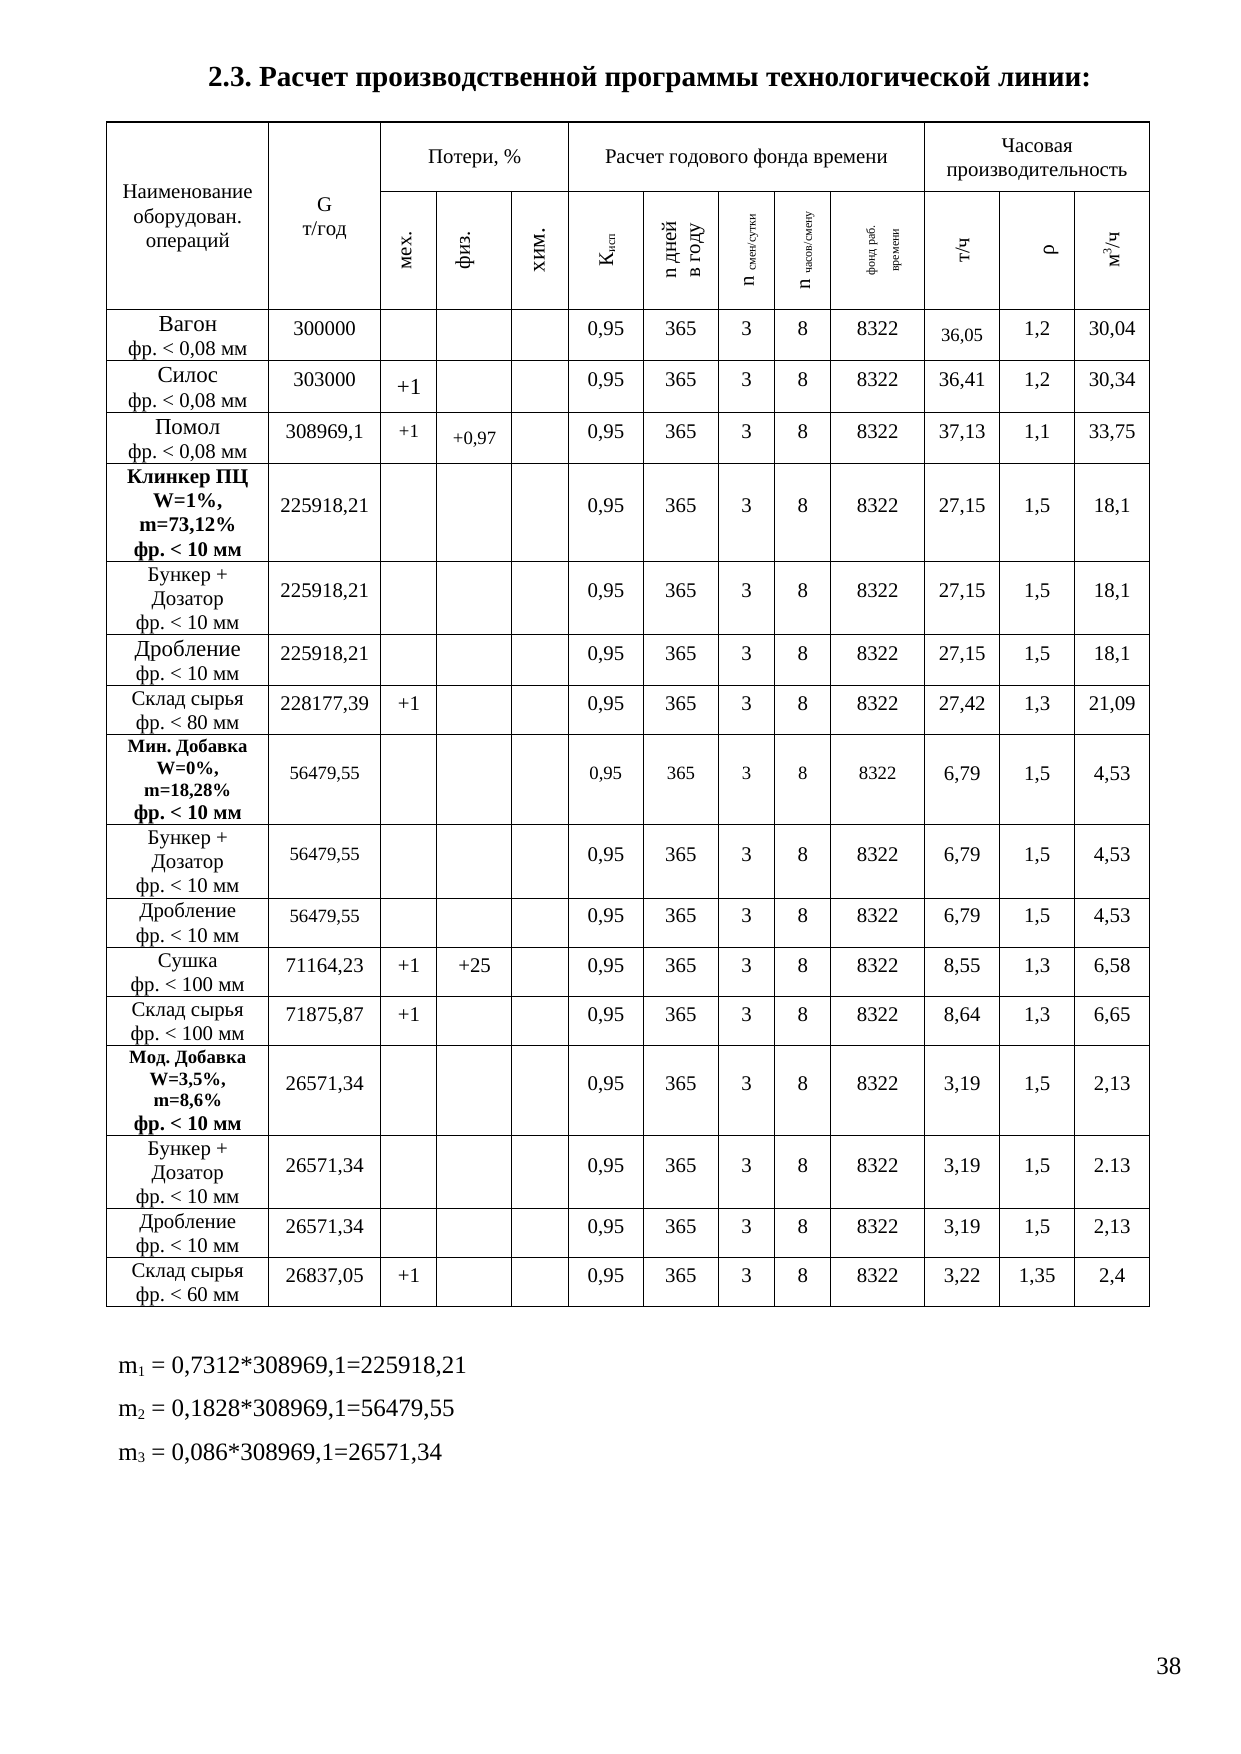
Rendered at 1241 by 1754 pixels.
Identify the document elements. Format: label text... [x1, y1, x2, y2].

table_cell 30,34 [1075, 361, 1149, 412]
table_cell [512, 1258, 568, 1306]
table_cell 3,22 [925, 1258, 999, 1306]
table_cell 3 [719, 1136, 774, 1208]
table_cell 0,95 [569, 413, 643, 463]
table_cell 3 [719, 635, 774, 685]
table_cell 3 [719, 1209, 774, 1257]
table_cell 8 [775, 635, 830, 685]
table_header Потери, % [381, 123, 568, 191]
table_cell 365 [644, 686, 718, 734]
table_cell 3 [719, 464, 774, 561]
table_cell 8322 [831, 997, 924, 1045]
table_cell 365 [644, 1258, 718, 1306]
table_cell 365 [644, 825, 718, 897]
table_cell [437, 310, 511, 360]
table_cell Силос фр. < [107, 361, 268, 412]
table_cell 36,41 [925, 361, 999, 412]
table_cell 8 [775, 948, 830, 996]
table_cell Кисп [569, 192, 643, 309]
table_cell [437, 735, 511, 824]
table_cell 0,95 [569, 1136, 643, 1208]
table_cell Вагон фр. < [107, 310, 268, 360]
table_cell 56479,55 [269, 825, 380, 897]
table_cell 18,1 [1075, 562, 1149, 634]
table_cell 365 [644, 310, 718, 360]
table_cell 6,79 [925, 825, 999, 897]
table_cell 0,95 [569, 997, 643, 1045]
table_cell [512, 997, 568, 1045]
table_cell 3 [719, 361, 774, 412]
table_cell 3 [719, 948, 774, 996]
table_cell +1 [381, 1258, 436, 1306]
table_cell 0,95 [569, 686, 643, 734]
table_cell 1,3 [1000, 686, 1074, 734]
table_cell 3,19 [925, 1046, 999, 1135]
table_cell 365 [644, 1136, 718, 1208]
table_cell 8322 [831, 1136, 924, 1208]
table_cell т/ч [925, 192, 999, 309]
table_cell 8322 [831, 413, 924, 463]
table_cell 8 [775, 686, 830, 734]
table_cell 21,09 [1075, 686, 1149, 734]
table_cell 8 [775, 899, 830, 947]
table_cell 365 [644, 635, 718, 685]
table_cell Дробление фр. < [107, 635, 268, 685]
table_cell 365 [644, 735, 718, 824]
table_cell 0,95 [569, 464, 643, 561]
table_cell 1,5 [1000, 1136, 1074, 1208]
table_cell 2,13 [1075, 1046, 1149, 1135]
table_cell [512, 948, 568, 996]
table_cell 300000 [269, 310, 380, 360]
table_cell 228177,39 [269, 686, 380, 734]
table_cell 225918,21 [269, 464, 380, 561]
table_cell 1,5 [1000, 825, 1074, 897]
table_cell 26571,34 [269, 1136, 380, 1208]
table_cell [437, 825, 511, 897]
table_cell 3,19 [925, 1136, 999, 1208]
table_cell [381, 825, 436, 897]
table_cell 4,53 [1075, 825, 1149, 897]
table_cell 3 [719, 1046, 774, 1135]
table_cell 8 [775, 562, 830, 634]
table_cell 37,13 [925, 413, 999, 463]
table_cell 8 [775, 361, 830, 412]
table_cell [437, 686, 511, 734]
table_cell 1,5 [1000, 464, 1074, 561]
table_cell [381, 635, 436, 685]
table_cell 6,79 [925, 899, 999, 947]
table_cell 308969,1 [269, 413, 380, 463]
table_cell Мин. Добавка W=0%, m=18,28% фр. < [107, 735, 268, 824]
table_cell 8 [775, 464, 830, 561]
table_header Часовая производительность [925, 123, 1149, 191]
table_cell +25 [437, 948, 511, 996]
table_cell 1,5 [1000, 1046, 1074, 1135]
table_cell [437, 1258, 511, 1306]
table_cell 8 [775, 825, 830, 897]
table_cell 4,53 [1075, 899, 1149, 947]
table_cell Дробление фр. < [107, 899, 268, 947]
table_cell [512, 1136, 568, 1208]
table_cell Мод. Добавка W=3,5%, m=8,6% фр. < [107, 1046, 268, 1135]
table_cell 8 [775, 1046, 830, 1135]
table_cell Склад сырья фр. < [107, 1258, 268, 1306]
table_cell 3,19 [925, 1209, 999, 1257]
table_cell [437, 1136, 511, 1208]
table_cell 8322 [831, 948, 924, 996]
table_cell +1 [381, 997, 436, 1045]
text m3 = 0,086*308969,1=26571,34 [118, 1437, 1181, 1465]
table_cell 8322 [831, 1258, 924, 1306]
table_cell Склад сырья фр. < [107, 997, 268, 1045]
table_cell 36,05 [925, 310, 999, 360]
table_cell 6,58 [1075, 948, 1149, 996]
table_cell 2.13 [1075, 1136, 1149, 1208]
table_cell [512, 735, 568, 824]
table_header Расчет годового фонда времени [569, 123, 924, 191]
table_cell [512, 899, 568, 947]
table_cell [437, 635, 511, 685]
table_cell 0,95 [569, 1258, 643, 1306]
table_cell физ. [437, 192, 511, 309]
table_cell фонд раб. времени [831, 192, 924, 309]
table_cell 0,95 [569, 310, 643, 360]
table_cell [437, 562, 511, 634]
table_cell Бункер + Дозатор фр. < [107, 562, 268, 634]
table_cell хим. [512, 192, 568, 309]
table_cell [381, 464, 436, 561]
table_cell 1,5 [1000, 1209, 1074, 1257]
table_cell [512, 310, 568, 360]
table_cell [512, 825, 568, 897]
table_cell 8 [775, 735, 830, 824]
table_cell 1,1 [1000, 413, 1074, 463]
table_cell 1,5 [1000, 635, 1074, 685]
table_cell 365 [644, 948, 718, 996]
table_cell ρ [1000, 192, 1074, 309]
table_cell Клинкер ПЦ W=1%, m=73,12% фр. < [107, 464, 268, 561]
table_cell 365 [644, 1046, 718, 1135]
table_cell 0,95 [569, 361, 643, 412]
table_cell 8322 [831, 464, 924, 561]
table_cell +1 [381, 413, 436, 463]
table_cell 18,1 [1075, 464, 1149, 561]
table_cell 225918,21 [269, 562, 380, 634]
table_cell 3 [719, 825, 774, 897]
table_cell n смен/сутки [719, 192, 774, 309]
table_cell 1,5 [1000, 562, 1074, 634]
table_cell 0,95 [569, 1046, 643, 1135]
table_cell Помол фр. < [107, 413, 268, 463]
table_cell 8 [775, 1209, 830, 1257]
table_cell n часов/смену [775, 192, 830, 309]
table_cell 8322 [831, 1209, 924, 1257]
table_cell [512, 464, 568, 561]
table_header Наименование оборудован. операций [107, 123, 268, 309]
table_cell [381, 899, 436, 947]
text m1 = 0,7312*308969,1=225918,21 [118, 1350, 1181, 1379]
table_cell 0,95 [569, 1209, 643, 1257]
table_cell 4,53 [1075, 735, 1149, 824]
table_cell [512, 413, 568, 463]
table_cell Склад сырья фр. < [107, 686, 268, 734]
table_cell +0,97 [437, 413, 511, 463]
table_cell 26571,34 [269, 1209, 380, 1257]
table_cell 8322 [831, 686, 924, 734]
table_cell 0,95 [569, 735, 643, 824]
table_cell Дробление фр. < [107, 1209, 268, 1257]
table_cell 8 [775, 997, 830, 1045]
table_cell [437, 464, 511, 561]
table_cell Бункер + Дозатор фр. < [107, 825, 268, 897]
table_cell 26837,05 [269, 1258, 380, 1306]
table_cell 3 [719, 686, 774, 734]
table_cell [437, 1046, 511, 1135]
table_cell 1,2 [1000, 310, 1074, 360]
table_cell 365 [644, 413, 718, 463]
table_cell 365 [644, 1209, 718, 1257]
table_cell 8,55 [925, 948, 999, 996]
table_cell [512, 635, 568, 685]
table_cell 2,13 [1075, 1209, 1149, 1257]
table_cell n дней в году [644, 192, 718, 309]
table_cell 365 [644, 361, 718, 412]
table_cell 27,15 [925, 562, 999, 634]
table_cell мех. [381, 192, 436, 309]
table_cell 1,5 [1000, 735, 1074, 824]
table_cell 3 [719, 1258, 774, 1306]
table_cell [437, 997, 511, 1045]
table_cell 365 [644, 899, 718, 947]
table_cell м3/ч [1075, 192, 1149, 309]
table_cell 27,42 [925, 686, 999, 734]
table_cell [437, 361, 511, 412]
table_cell 2,4 [1075, 1258, 1149, 1306]
table_cell 0,95 [569, 899, 643, 947]
table_cell 3 [719, 413, 774, 463]
table_cell 8,64 [925, 997, 999, 1045]
table_cell 1,2 [1000, 361, 1074, 412]
table_cell 8322 [831, 361, 924, 412]
table_cell 0,95 [569, 635, 643, 685]
table_cell 365 [644, 464, 718, 561]
table_cell [512, 1209, 568, 1257]
table_cell [512, 686, 568, 734]
text 2.3. Расчет производственной программы технологической линии: [118, 59, 1181, 93]
table_cell 8322 [831, 825, 924, 897]
table_cell 8322 [831, 1046, 924, 1135]
table_cell 1,3 [1000, 948, 1074, 996]
table_cell 27,15 [925, 635, 999, 685]
table_cell 0,95 [569, 948, 643, 996]
table_cell 6,79 [925, 735, 999, 824]
table_cell 6,65 [1075, 997, 1149, 1045]
table_cell +1 [381, 361, 436, 412]
table_cell 365 [644, 562, 718, 634]
table_cell Бункер + Дозатор фр. < [107, 1136, 268, 1208]
table_cell [512, 562, 568, 634]
table_cell [512, 1046, 568, 1135]
table_cell 18,1 [1075, 635, 1149, 685]
table_cell 56479,55 [269, 899, 380, 947]
table_cell 3 [719, 310, 774, 360]
table_cell 1,5 [1000, 899, 1074, 947]
table_cell 8 [775, 310, 830, 360]
table_cell 3 [719, 735, 774, 824]
table_cell 8322 [831, 310, 924, 360]
table_cell [381, 562, 436, 634]
table_cell [381, 1209, 436, 1257]
table_cell [437, 899, 511, 947]
table_cell [381, 310, 436, 360]
table_cell [381, 735, 436, 824]
table_cell 1,35 [1000, 1258, 1074, 1306]
table_cell 26571,34 [269, 1046, 380, 1135]
table_cell 3 [719, 997, 774, 1045]
table_header G т/год [269, 123, 380, 309]
table_cell 56479,55 [269, 735, 380, 824]
table_cell 30,04 [1075, 310, 1149, 360]
table_cell 8 [775, 413, 830, 463]
table_cell +1 [381, 948, 436, 996]
table_cell 3 [719, 899, 774, 947]
table_cell 0,95 [569, 562, 643, 634]
table_cell +1 [381, 686, 436, 734]
table_cell 225918,21 [269, 635, 380, 685]
table_cell 8322 [831, 899, 924, 947]
table_cell [381, 1136, 436, 1208]
table_cell 8322 [831, 562, 924, 634]
table_cell 8322 [831, 635, 924, 685]
table_cell 3 [719, 562, 774, 634]
table_cell 1,3 [1000, 997, 1074, 1045]
table_cell 8 [775, 1136, 830, 1208]
table_cell 71164,23 [269, 948, 380, 996]
table_cell 33,75 [1075, 413, 1149, 463]
table_cell [437, 1209, 511, 1257]
table_cell 8 [775, 1258, 830, 1306]
table_cell Сушка фр. < [107, 948, 268, 996]
text m2 = 0,1828*308969,1=56479,55 [118, 1393, 1181, 1422]
table_cell 303000 [269, 361, 380, 412]
table_cell [381, 1046, 436, 1135]
table_cell [512, 361, 568, 412]
table_cell 27,15 [925, 464, 999, 561]
table_cell 365 [644, 997, 718, 1045]
table_cell 0,95 [569, 825, 643, 897]
table_cell 8322 [831, 735, 924, 824]
table_cell 71875,87 [269, 997, 380, 1045]
